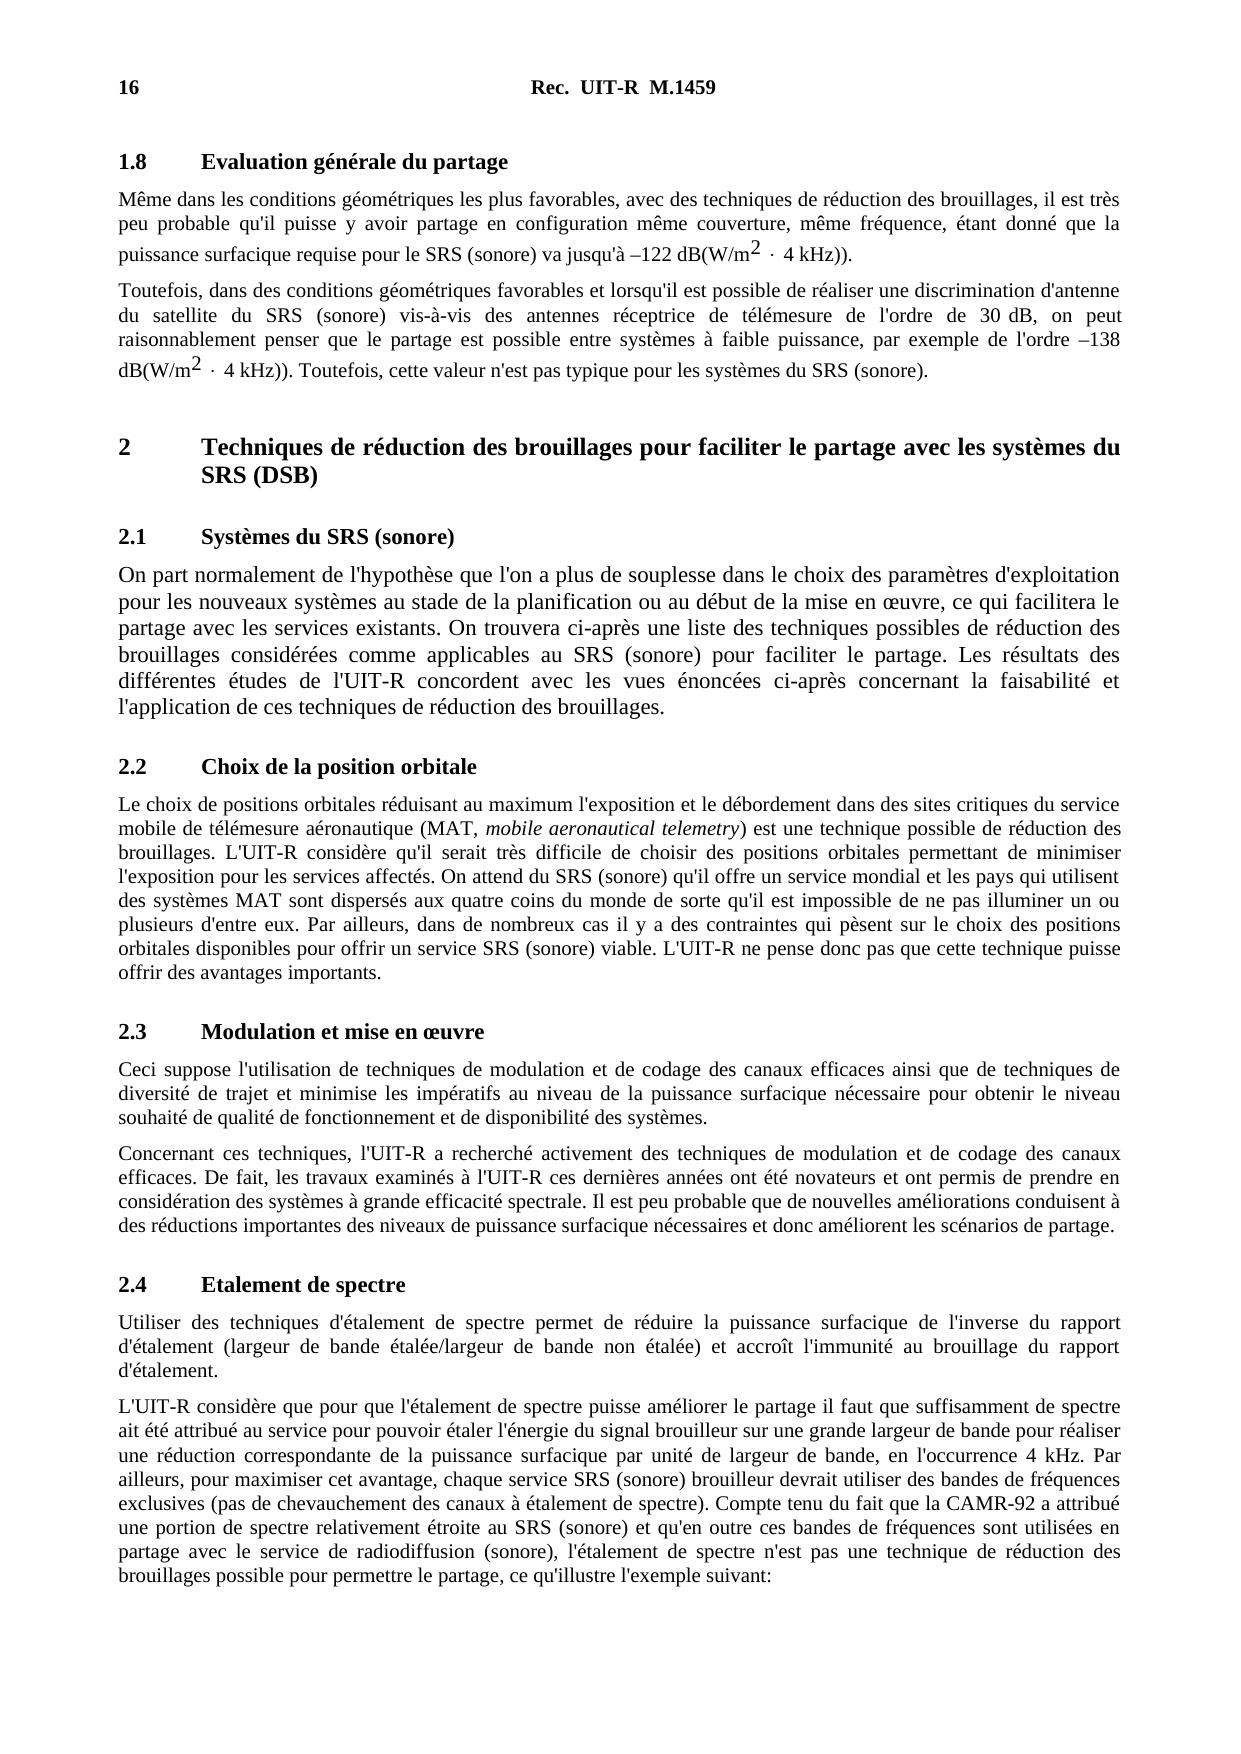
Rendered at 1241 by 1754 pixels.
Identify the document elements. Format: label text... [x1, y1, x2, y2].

text Même dans les conditions géométriques les plus favorables, avec des techniques de réduction des brouillages, il est très peu probable qu'il puisse y avoir partage en configuration même couverture, même fréquence, étant donné que la puissance surfacique requise pour le SRS (sonore) va jusqu'à –122 dB(W/m2 4 kHz)). [118, 187, 1122, 266]
subtitle 2.3 Modulation et mise en œuvre [118, 1018, 1122, 1044]
subtitle 2.2 Choix de la position orbitale [118, 753, 1122, 779]
subtitle 2 Techniques de réduction des brouillages pour faciliter le partage avec les systèmes du SRS (DSB) [118, 432, 1122, 489]
text L'UIT-R considère que pour que l'étalement de spectre puisse améliorer le partage il faut que suffisamment de spectre ait été attribué au service pour pouvoir étaler l'énergie du signal brouilleur sur une grande largeur de bande pour réaliser une réduction correspondante de la puissance surfacique par unité de largeur de bande, en l'occurrence 4 kHz. Par ailleurs, pour maximiser cet avantage, chaque service SRS (sonore) brouilleur devrait utiliser des bandes de fréquences exclusives (pas de chevauchement des canaux à étalement de spectre). Compte tenu du fait que la CAMR-92 a attribué une portion de spectre relativement étroite au SRS (sonore) et qu'en outre ces bandes de fréquences sont utilisées en partage avec le service de radiodiffusion (sonore), l'étalement de spectre n'est pas une technique de réduction des brouillages possible pour permettre le partage, ce qu'illustre l'exemple suivant: [118, 1394, 1122, 1587]
text Toutefois, dans des conditions géométriques favorables et lorsqu'il est possible de réaliser une discrimination d'antenne du satellite du SRS (sonore) vis-à-vis des antennes réceptrice de télémesure de l'ordre de 30 dB, on peut raisonnablement penser que le partage est possible entre systèmes à faible puissance, par exemple de l'ordre –138 dB(W/m2 4 kHz)). Toutefois, cette valeur n'est pas typique pour les systèmes du SRS (sonore). [118, 278, 1122, 382]
subtitle 2.1 Systèmes du SRS (sonore) [118, 523, 1122, 549]
text On part normalement de l'hypothèse que l'on a plus de souplesse dans le choix des paramètres d'exploitation pour les nouveaux systèmes au stade de la planification ou au début de la mise en œuvre, ce qui facilitera le partage avec les services existants. On trouvera ci-après une liste des techniques possibles de réduction des brouillages considérées comme applicables au SRS (sonore) pour faciliter le partage. Les résultats des différentes études de l'UIT-R concordent avec les vues énoncées ci-après concernant la faisabilité et l'application de ces techniques de réduction des brouillages. [118, 562, 1122, 720]
subtitle 2.4 Etalement de spectre [118, 1271, 1122, 1297]
text Concernant ces techniques, l'UIT-R a recherché activement des techniques de modulation et de codage des canaux efficaces. De fait, les travaux examinés à l'UIT-R ces dernières années ont été novateurs et ont permis de prendre en considération des systèmes à grande efficacité spectrale. Il est peu probable que de nouvelles améliorations conduisent à des réductions importantes des niveaux de puissance surfacique nécessaires et donc améliorent les scénarios de partage. [118, 1141, 1122, 1237]
subtitle 1.8 Evaluation générale du partage [118, 148, 1122, 174]
text Utiliser des techniques d'étalement de spectre permet de réduire la puissance surfacique de l'inverse du rapport d'étalement (largeur de bande étalée/largeur de bande non étalée) et accroît l'immunité au brouillage du rapport d'étalement. [118, 1310, 1122, 1382]
text Le choix de positions orbitales réduisant au maximum l'exposition et le débordement dans des sites critiques du service mobile de télémesure aéronautique (MAT, mobile aeronautical telemetry) est une technique possible de réduction des brouillages. L'UIT-R considère qu'il serait très difficile de choisir des positions orbitales permettant de minimiser l'exposition pour les services affectés. On attend du SRS (sonore) qu'il offre un service mondial et les pays qui utilisent des systèmes MAT sont dispersés aux quatre coins du monde de sorte qu'il est impossible de ne pas illuminer un ou plusieurs d'entre eux. Par ailleurs, dans de nombreux cas il y a des contraintes qui pèsent sur le choix des positions orbitales disponibles pour offrir un service SRS (sonore) viable. L'UIT-R ne pense donc pas que cette technique puisse offrir des avantages importants. [118, 792, 1122, 984]
text Ceci suppose l'utilisation de techniques de modulation et de codage des canaux efficaces ainsi que de techniques de diversité de trajet et minimise les impératifs au niveau de la puissance surfacique nécessaire pour obtenir le niveau souhaité de qualité de fonctionnement et de disponibilité des systèmes. [118, 1057, 1122, 1129]
